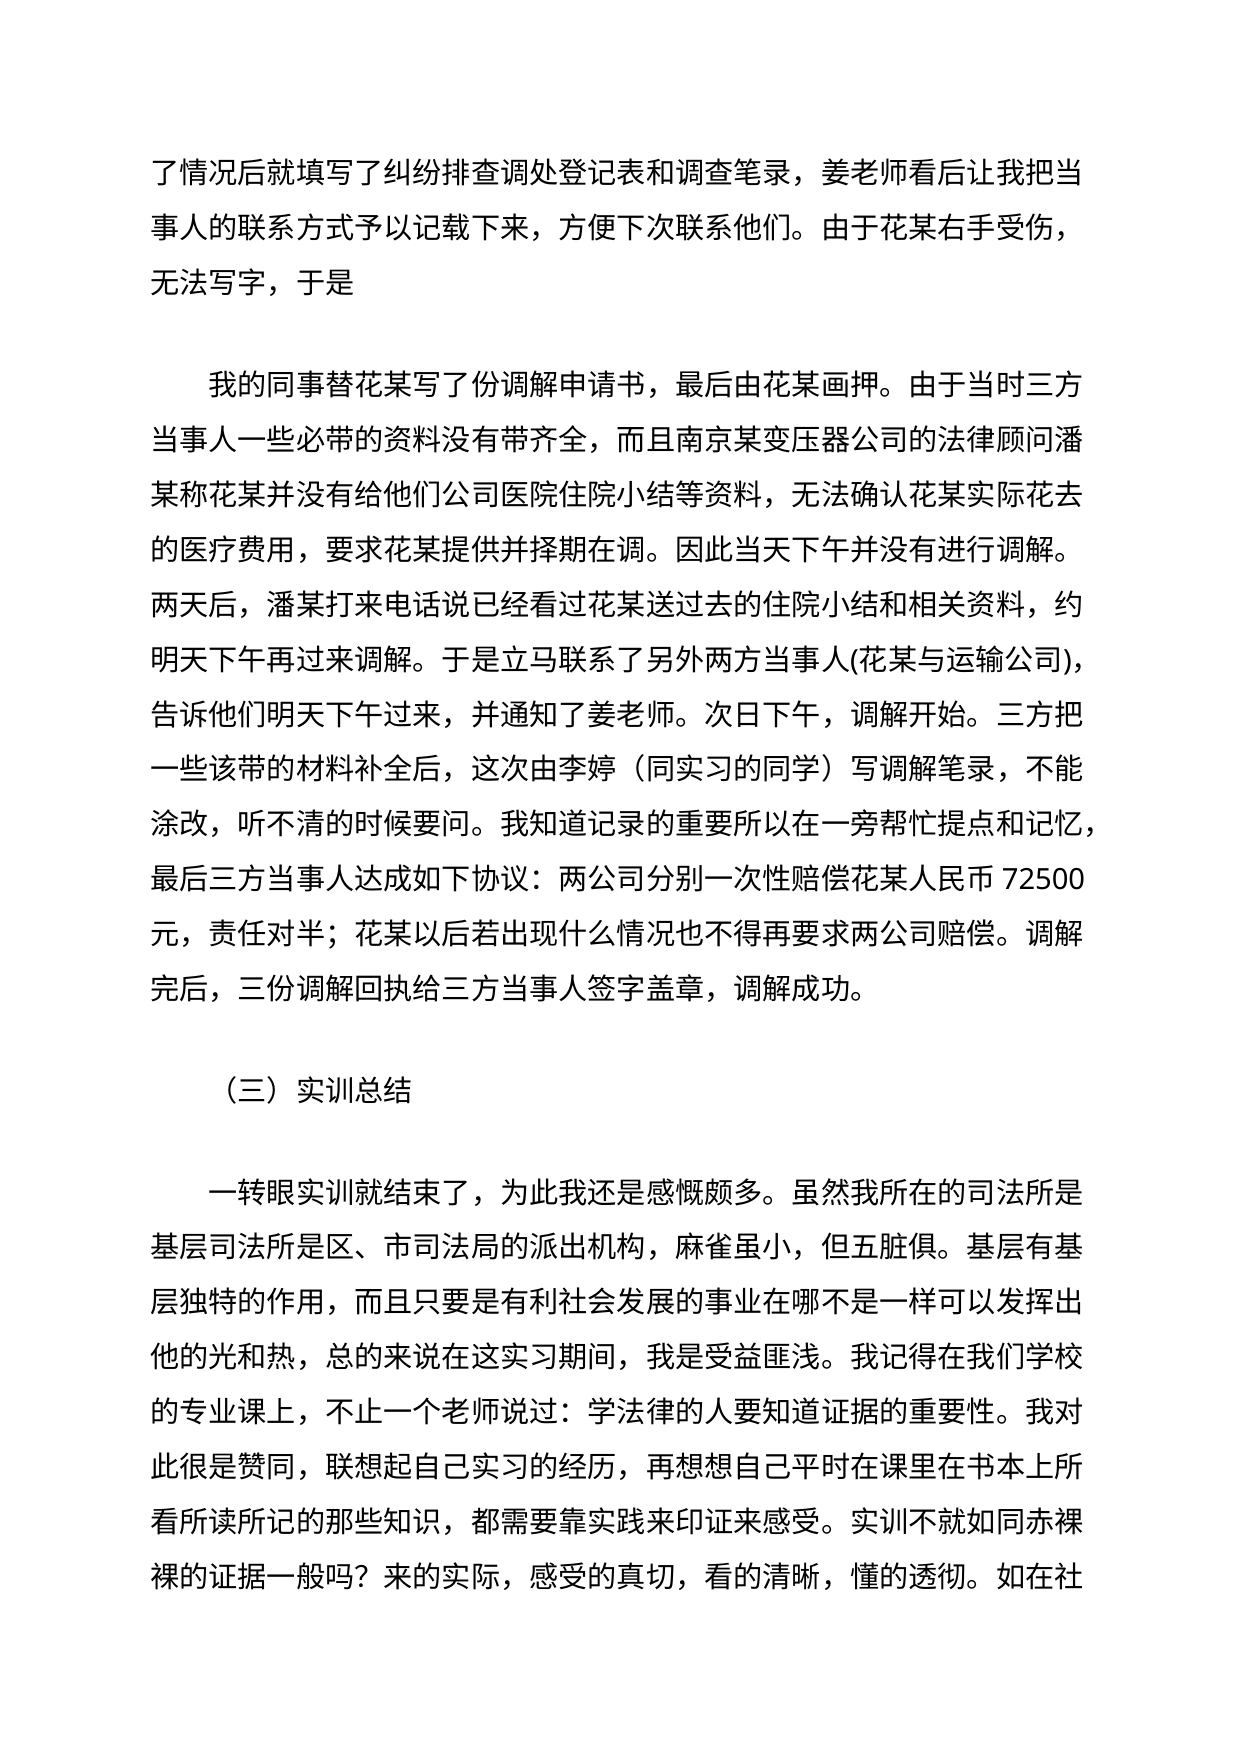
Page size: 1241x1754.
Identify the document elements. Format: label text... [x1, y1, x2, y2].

text 我的同事替花某写了份调解申请书，最后由花某画押。由于当时三方当事人一些必带的资料没有带齐全，而且南京某变压器公司的法律顾问潘某称花某并没有给他们公司医院住院小结等资料，无法确认花某实际花去的医疗费用，要求花某提供并择期在调。因此当天下午并没有进行调解。两天后，潘某打来电话说已经看过花某送过去的住院小结和相关资料，约明天下午再过来调解。于是立马联系了另外两方当事人(花某与运输公司)，告诉他们明天下午过来，并通知了姜老师。次日下午，调解开始。三方把一些该带的材料补全后，这次由李婷（同实习的同学）写调解笔录，不能涂改，听不清的时候要问。我知道记录的重要所以在一旁帮忙提点和记忆，最后三方当事人达成如下协议：两公司分别一次性赔偿花某人民币72500元，责任对半；花某以后若出现什么情况也不得再要求两公司赔偿。调解完后，三份调解回执给三方当事人签字盖章，调解成功。 [150, 362, 1090, 1008]
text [150, 150, 1090, 302]
text （三）实训总结 [150, 1067, 1090, 1110]
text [150, 1169, 1090, 1596]
